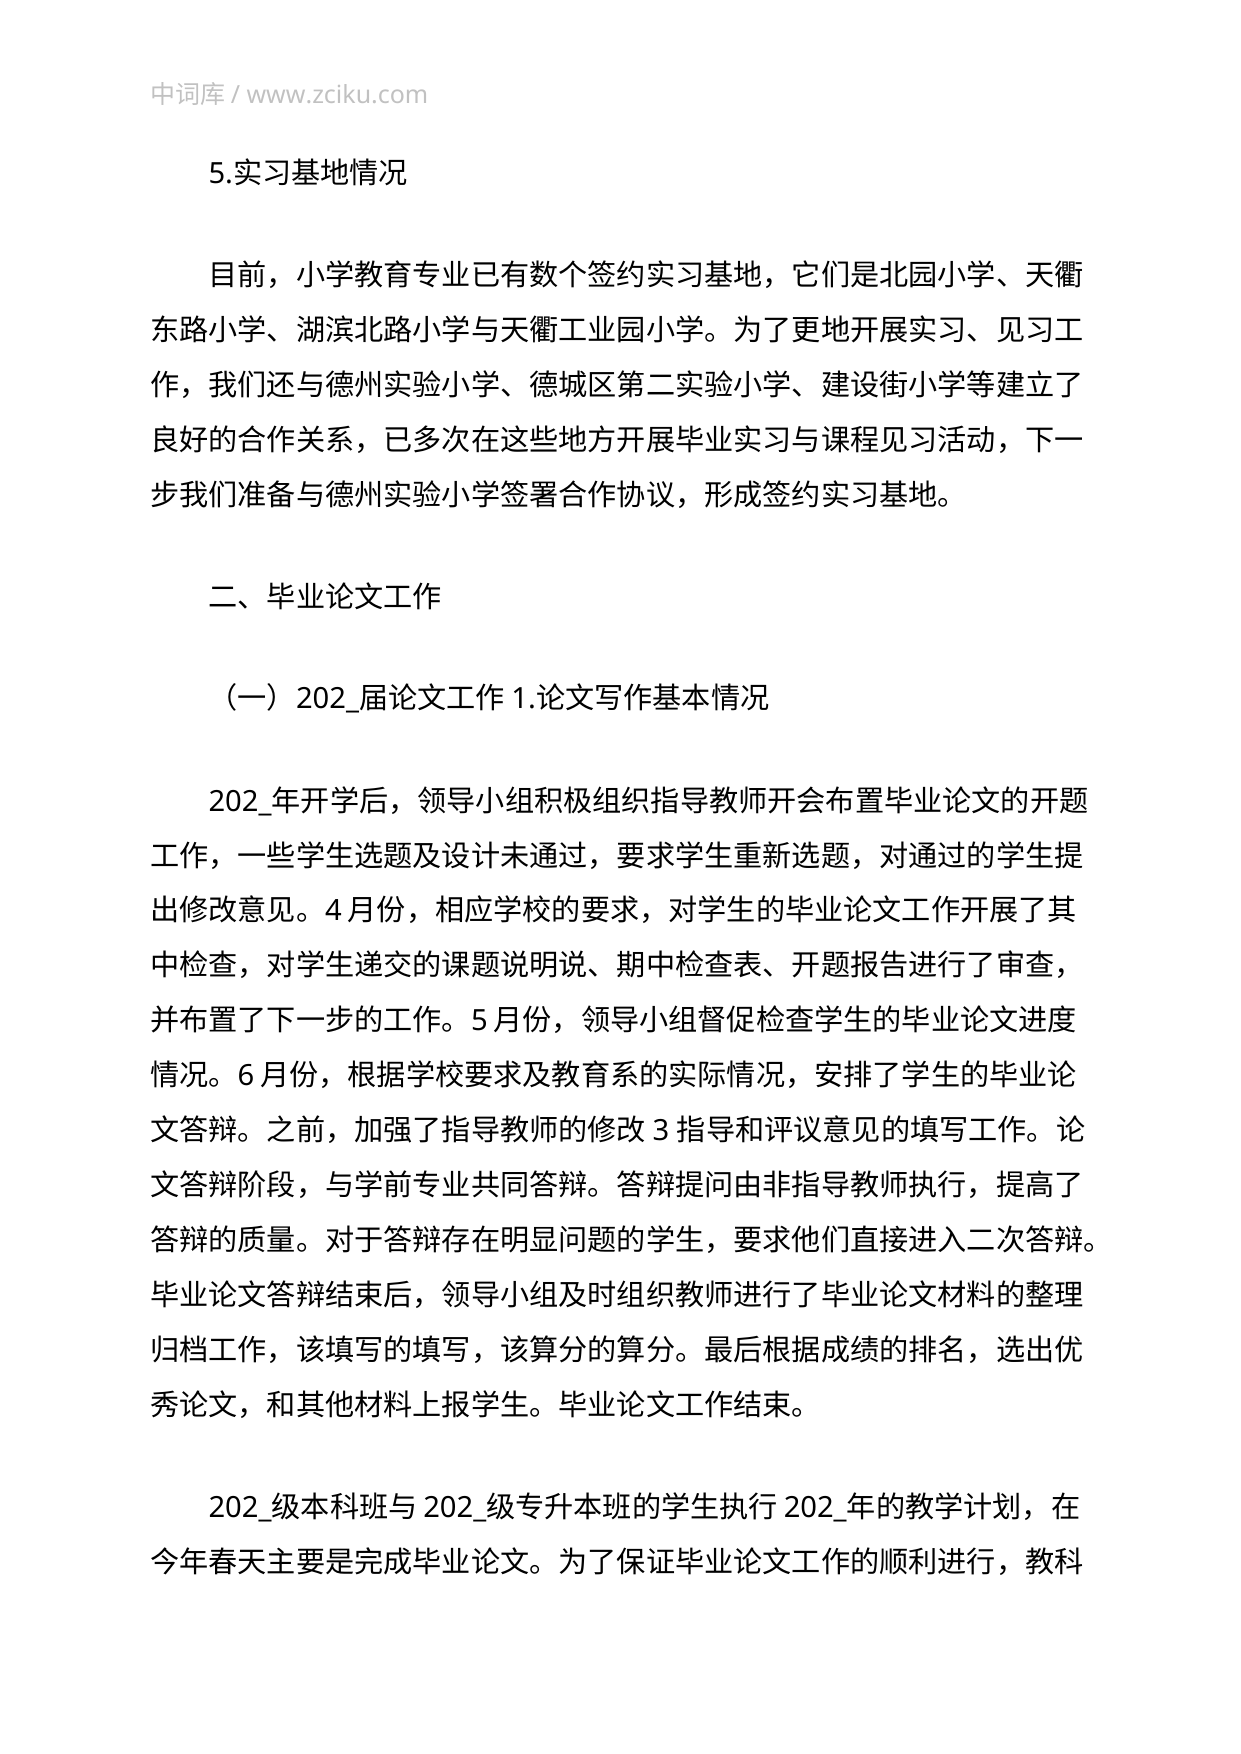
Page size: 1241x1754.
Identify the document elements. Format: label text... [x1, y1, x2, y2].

text 目前，小学教育专业已有数个签约实习基地，它们是北园小学、天衢东路小学、湖滨北路小学与天衢工业园小学。为了更地开展实习、见习工作，我们还与德州实验小学、德城区第二实验小学、建设街小学等建立了良好的合作关系，已多次在这些地方开展毕业实习与课程见习活动，下一步我们准备与德州实验小学签署合作协议，形成签约实习基地。 [150, 252, 1090, 514]
text 二、毕业论文工作 [150, 573, 1090, 616]
text 5.实习基地情况 [150, 150, 1090, 192]
text 202_年开学后，领导小组积极组织指导教师开会布置毕业论文的开题工作，一些学生选题及设计未通过，要求学生重新选题，对通过的学生提出修改意见。4月份，相应学校的要求，对学生的毕业论文工作开展了其中检查，对学生递交的课题说明说、期中检查表、开题报告进行了审查，并布置了下一步的工作。5月份，领导小组督促检查学生的毕业论文进度情况。6月份，根据学校要求及教育系的实际情况，安排了学生的毕业论文答辩。之前，加强了指导教师的修改 3 指导和评议意见的填写工作。论文答辩阶段，与学前专业共同答辩。答辩提问由非指导教师执行，提高了答辩的质量。对于答辩存在明显问题的学生，要求他们直接进入二次答辩。毕业论文答辩结束后，领导小组及时组织教师进行了毕业论文材料的整理归档工作，该填写的填写，该算分的算分。最后根据成绩的排名，选出优秀论文，和其他材料上报学生。毕业论文工作结束。 [150, 777, 1090, 1424]
text （一）202_届论文工作 1.论文写作基本情况 [150, 675, 1090, 717]
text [150, 1483, 1090, 1581]
